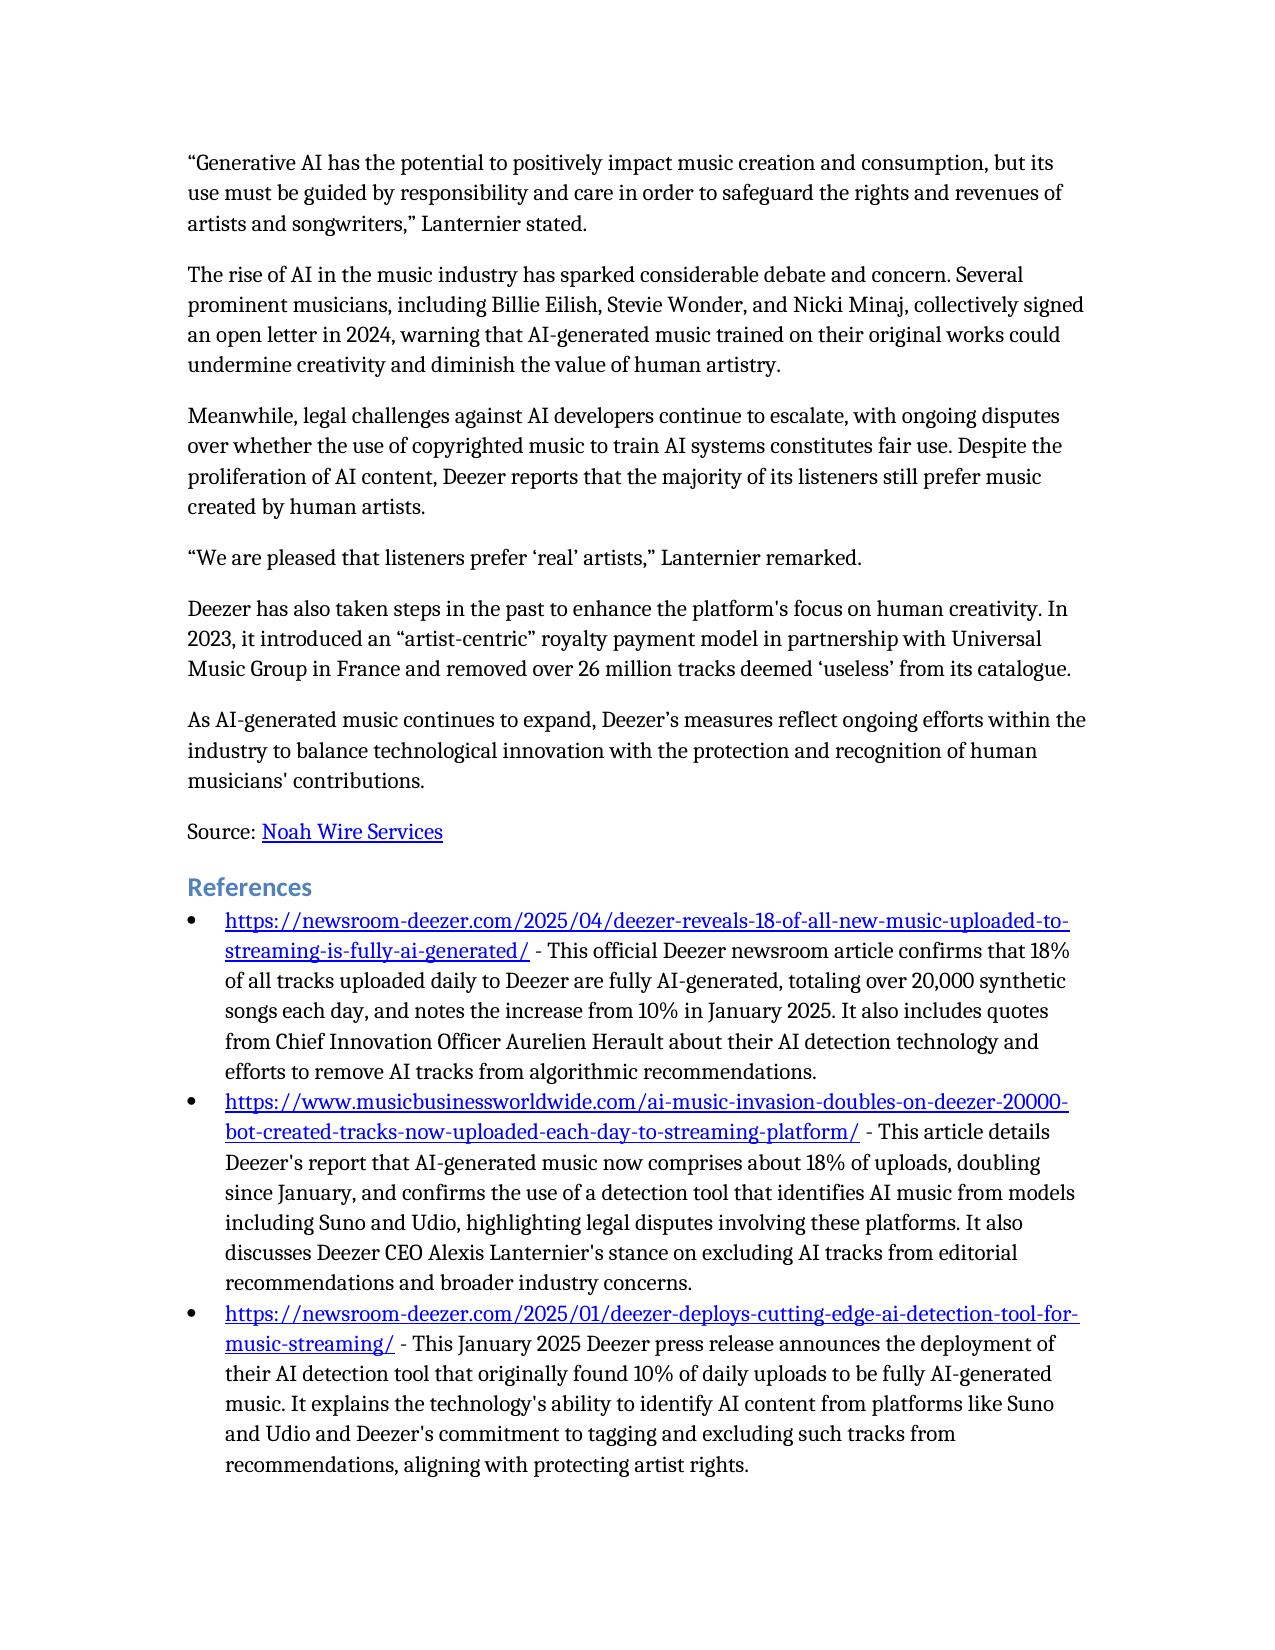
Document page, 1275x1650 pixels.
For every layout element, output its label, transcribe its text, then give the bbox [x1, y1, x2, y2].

text “Generative AI has the potential to positively impact music creation and consumption, but its use must be guided by responsibility and care in order to safeguard the rights and revenues of artists and songwriters,” Lanternier stated. [187, 150, 1087, 237]
list https://www.musicbusinessworldwide.com/ai-music-invasion-doubles-on-deezer-20000-bot-created-tracks-now-uploaded-each-day-to-streaming-platform/ - This article details Deezer's report that AI-generated music now comprises about 18% of uploads, doubling since January, and confirms the use of a detection tool that identifies AI music from models including Suno and Udio, highlighting legal disputes involving these platforms. It also discusses Deezer CEO Alexis Lanternier's stance on excluding AI tracks from editorial recommendations and broader industry concerns. [187, 1089, 1087, 1297]
text “We are pleased that listeners prefer ‘real’ artists,” Lanternier remarked. [187, 545, 1087, 571]
text The rise of AI in the music industry has sparked considerable debate and concern. Several prominent musicians, including Billie Eilish, Stevie Wonder, and Nicki Minaj, collectively signed an open letter in 2024, warning that AI-generated music trained on their original works could undermine creativity and diminish the value of human artistry. [187, 261, 1087, 378]
text As AI-generated music continues to expand, Deezer’s measures reflect ongoing efforts within the industry to balance technological innovation with the protection and recognition of human musicians' contributions. [187, 707, 1087, 794]
list https://newsroom-deezer.com/2025/01/deezer-deploys-cutting-edge-ai-detection-tool-for-music-streaming/ - This January 2025 Deezer press release announces the deployment of their AI detection tool that originally found 10% of daily uploads to be fully AI-generated music. It explains the technology's ability to identify AI content from platforms like Suno and Udio and Deezer's commitment to tagging and excluding such tracks from recommendations, aligning with protecting artist rights. [187, 1300, 1087, 1478]
list https://newsroom-deezer.com/2025/04/deezer-reveals-18-of-all-new-music-uploaded-to-streaming-is-fully-ai-generated/ - This official Deezer newsroom article confirms that 18% of all tracks uploaded daily to Deezer are fully AI-generated, totaling over 20,000 synthetic songs each day, and notes the increase from 10% in January 2025. It also includes quotes from Chief Innovation Officer Aurelien Herault about their AI detection technology and efforts to remove AI tracks from algorithmic recommendations. [187, 908, 1087, 1085]
text Deezer has also taken steps in the past to enhance the platform's focus on human creativity. In 2023, it introduced an “artist-centric” royalty payment model in partnership with Universal Music Group in France and removed over 26 million tracks deemed ‘useless’ from its catalogue. [187, 596, 1087, 683]
text Meanwhile, legal challenges against AI developers continue to escalate, with ongoing disputes over whether the use of copyrighted music to train AI systems constitutes fair use. Despite the proliferation of AI content, Deezer reports that the majority of its listeners still prefer music created by human artists. [187, 403, 1087, 520]
text Source: Noah Wire Services [187, 819, 1087, 845]
subtitle References [187, 870, 1087, 903]
